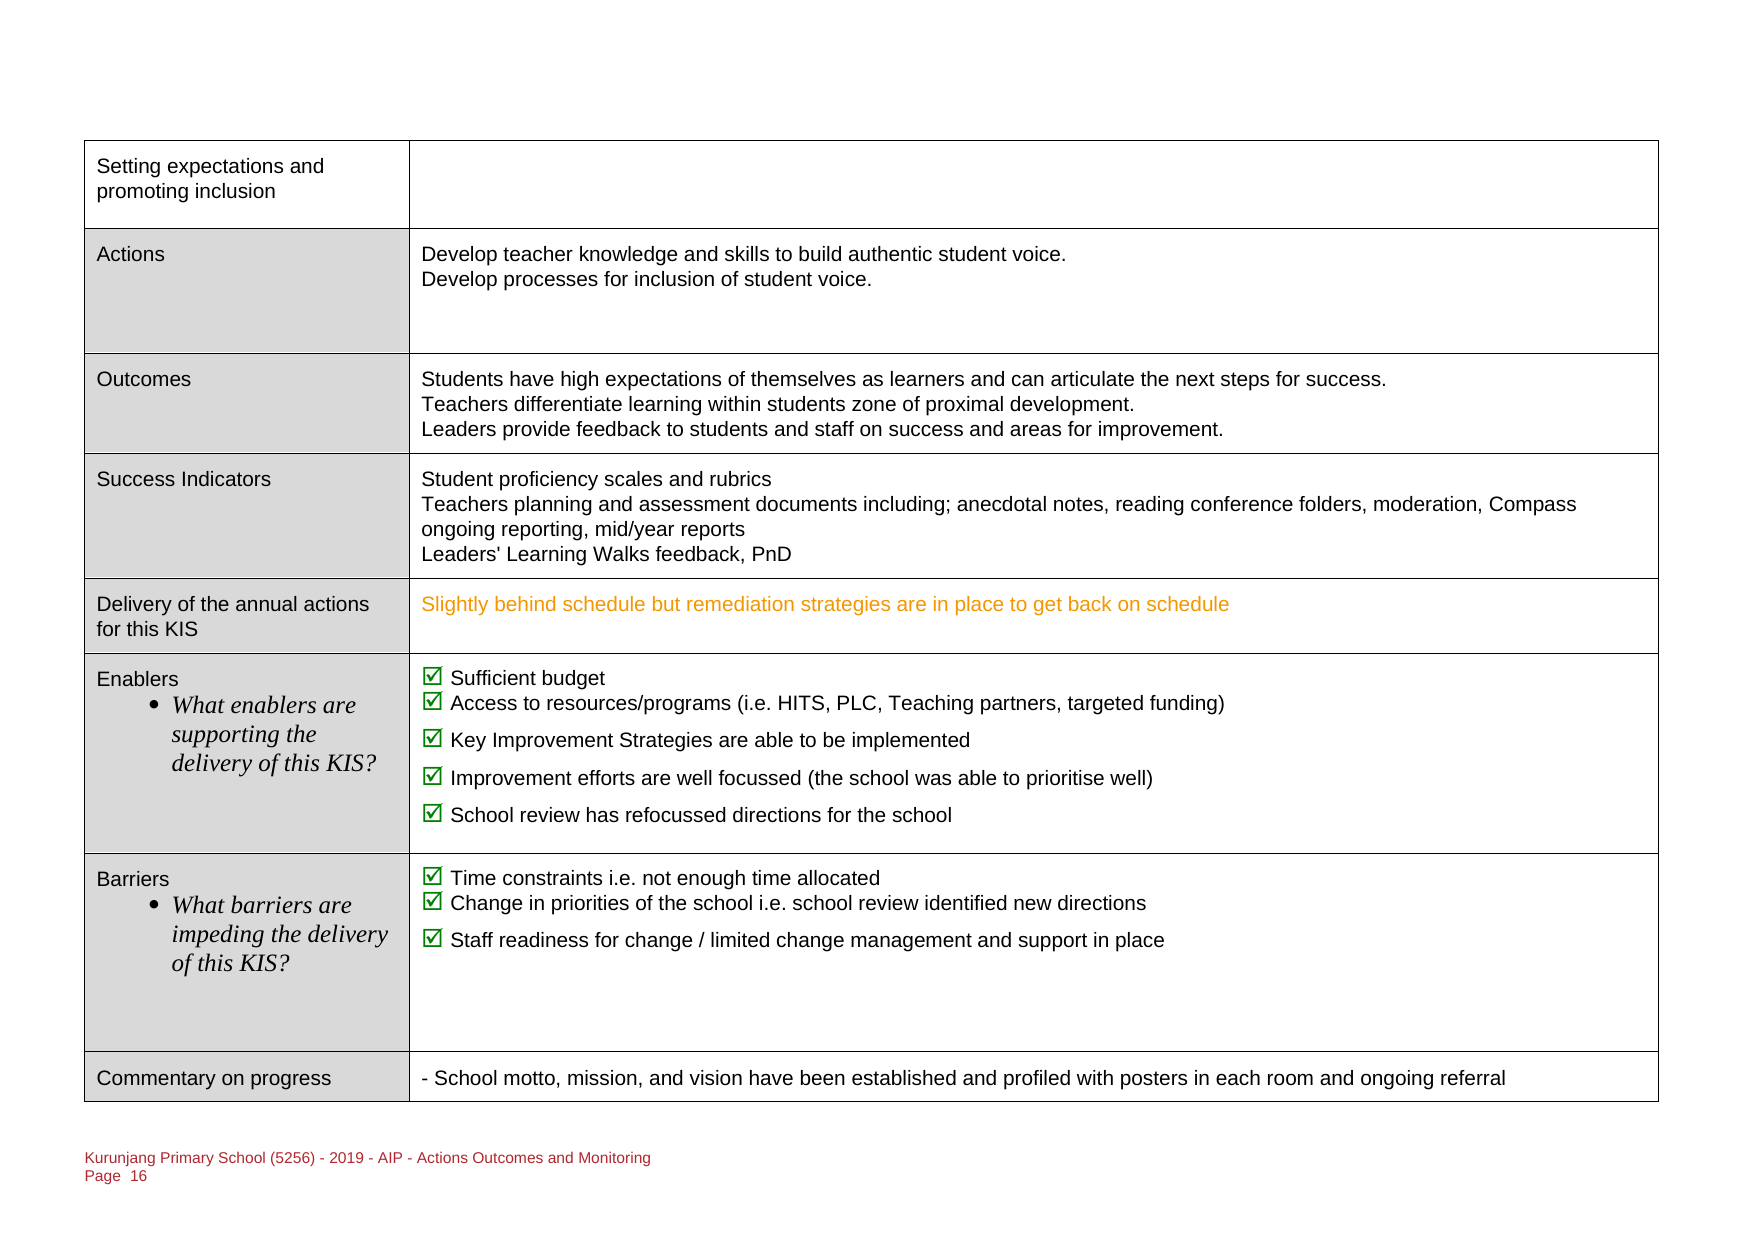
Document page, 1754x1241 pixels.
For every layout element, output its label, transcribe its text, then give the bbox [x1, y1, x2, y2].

table_cell Students have high expectations of themselves as learners and can articulate the next steps for success. Teachers differentiate learning within students zone of proximal development. Leaders provide feedback to students and staff on success and areas for improvement. [410, 354, 1658, 452]
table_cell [85, 141, 409, 227]
table_cell Delivery of the annual actions for this KIS [85, 579, 409, 652]
table_cell Sufficient budget Access to resources/programs (i.e. HITS, PLC, Teaching partners, targeted funding) Key Improvement Strategies are able to be implemented Improvement efforts are well focussed (the school was able to prioritise well) School review has refocussed directions for the school [410, 654, 1658, 852]
table_cell Actions [85, 229, 409, 352]
table_cell Barriers What barriers are impeding the delivery of this KIS? [85, 854, 409, 1051]
table_cell Slightly behind schedule but remediation strategies are in place to get back on schedule [410, 579, 1658, 652]
table_cell Success Indicators [85, 454, 409, 577]
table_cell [85, 1052, 409, 1101]
table_cell Time constraints i.e. not enough time allocated Change in priorities of the school i.e. school review identified new directions Staff readiness for change / limited change management and support in place [410, 854, 1658, 1051]
table_cell Outcomes [85, 354, 409, 452]
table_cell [410, 1052, 1658, 1101]
table_cell Student proficiency scales and rubrics Teachers planning and assessment documents including; anecdotal notes, reading conference folders, moderation, Compass ongoing reporting, mid/year reports Leaders' Learning Walks feedback, PnD [410, 454, 1658, 577]
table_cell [410, 141, 1658, 227]
table_cell Enablers What enablers are supporting the delivery of this KIS? [85, 654, 409, 852]
table_cell Develop teacher knowledge and skills to build authentic student voice. Develop processes for inclusion of student voice. [410, 229, 1658, 352]
